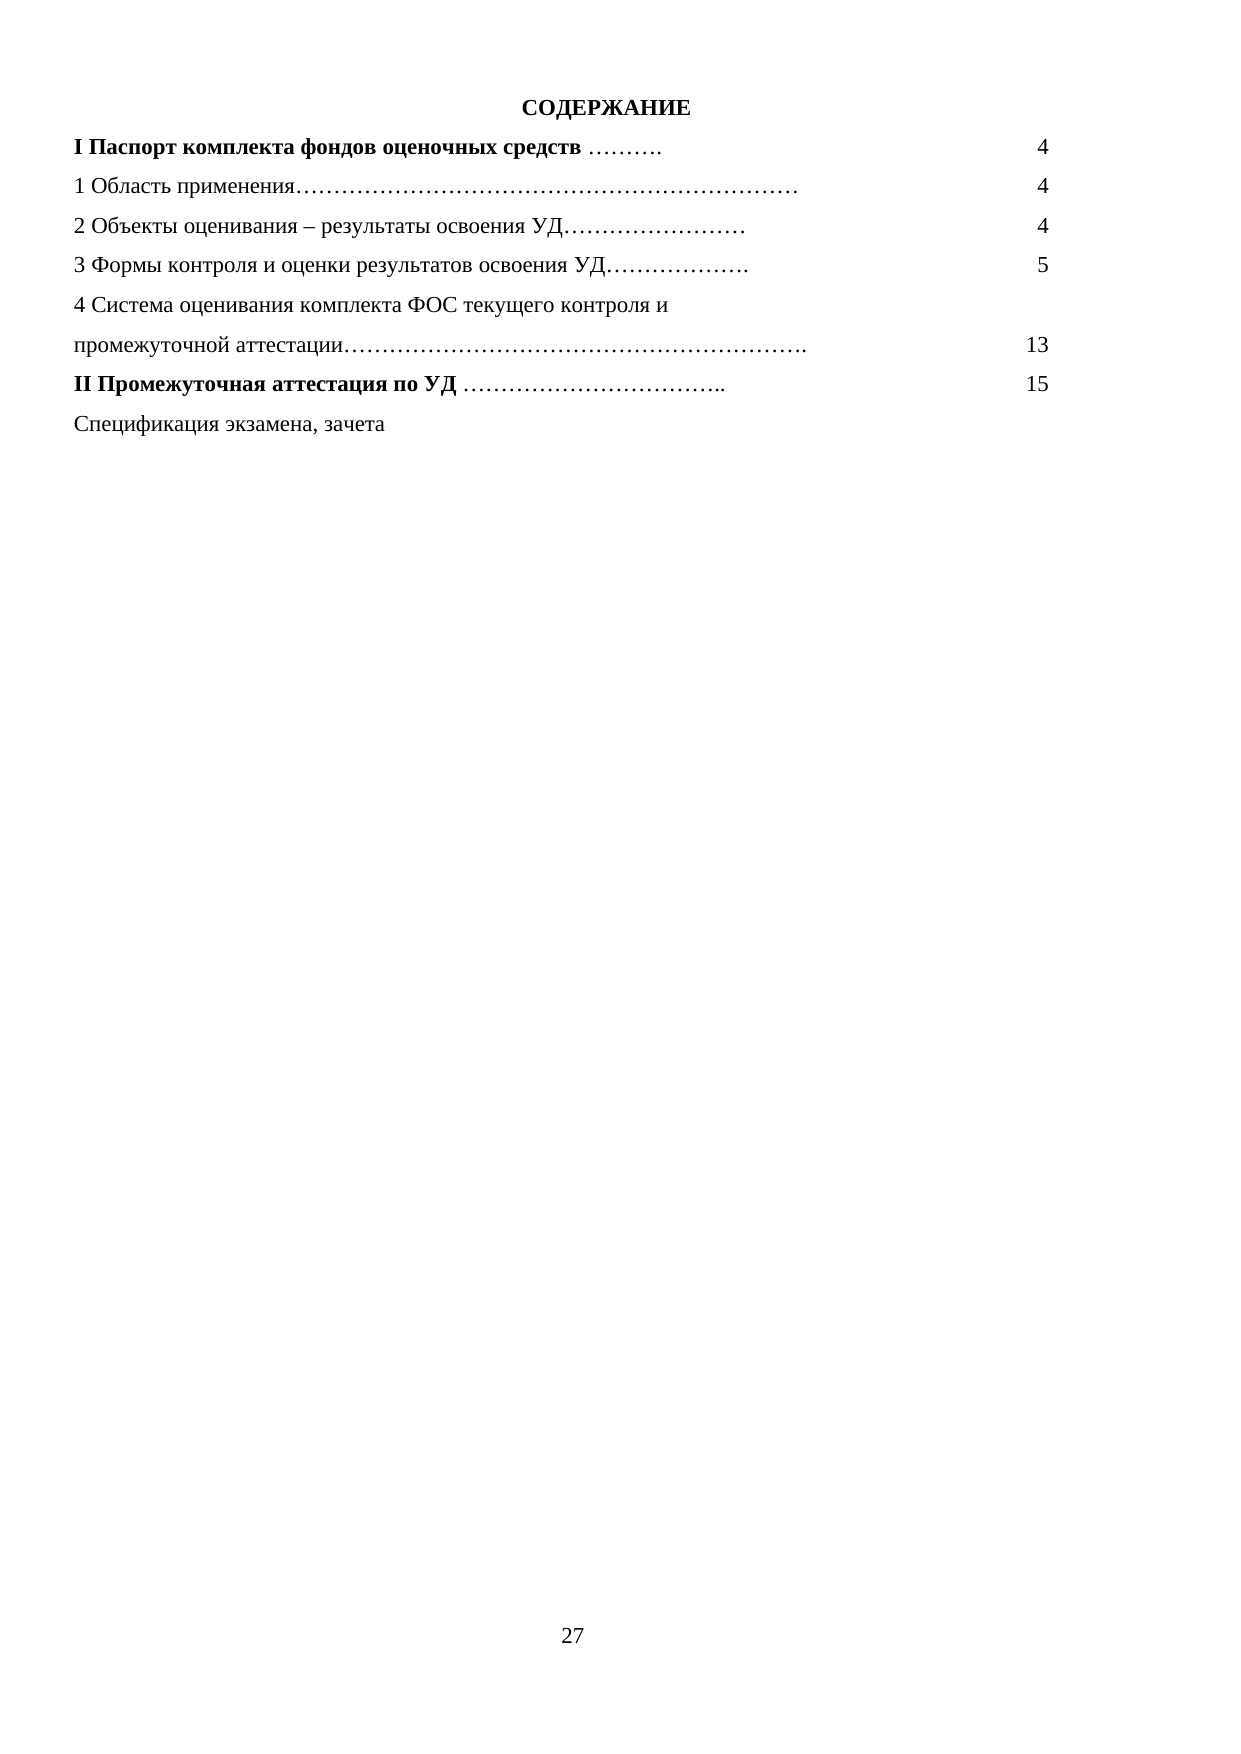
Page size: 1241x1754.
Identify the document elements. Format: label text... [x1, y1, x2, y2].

text Спецификация экзамена, зачета [74, 410, 1211, 436]
subtitle СОДЕРЖАНИЕ [102, 94, 1110, 120]
